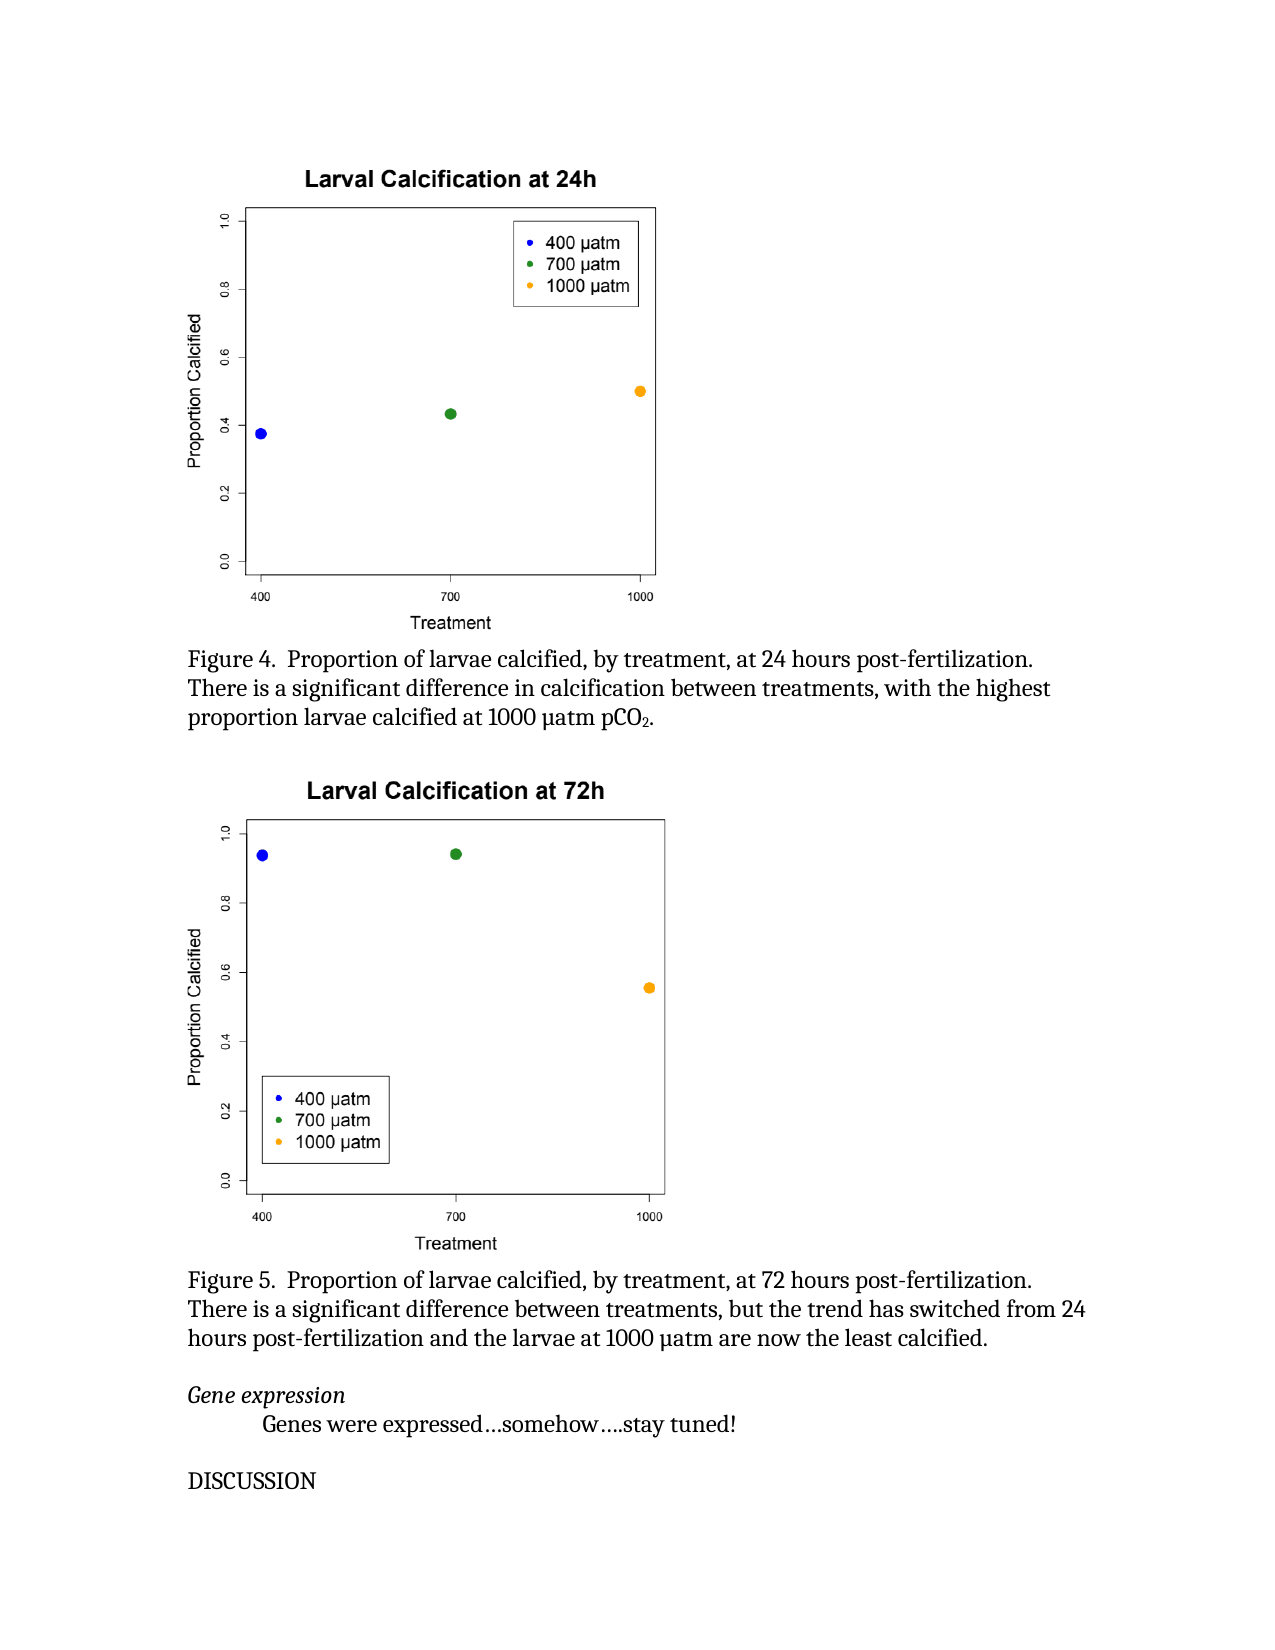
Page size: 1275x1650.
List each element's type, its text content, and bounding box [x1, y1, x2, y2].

text Figure 4. Proportion of larvae calcified, by treatment, at 24 hours post-fertilization. There is a significant difference in calcification between treatments, with the highest proportion larvae calcified at 1000 µatm pCO2. [187, 645, 1087, 731]
text Genes were expressed…somehow….stay tuned! [187, 1410, 1087, 1438]
text Figure 5. Proportion of larvae calcified, by treatment, at 72 hours post-fertilization. There is a significant difference between treatments, but the trend has switched from 24 hours post-fertilization and the larvae at 1000 µatm are now the least calcified. [187, 1266, 1087, 1352]
text DISCUSSION [187, 1467, 1087, 1496]
text Gene expression [187, 1381, 1087, 1410]
